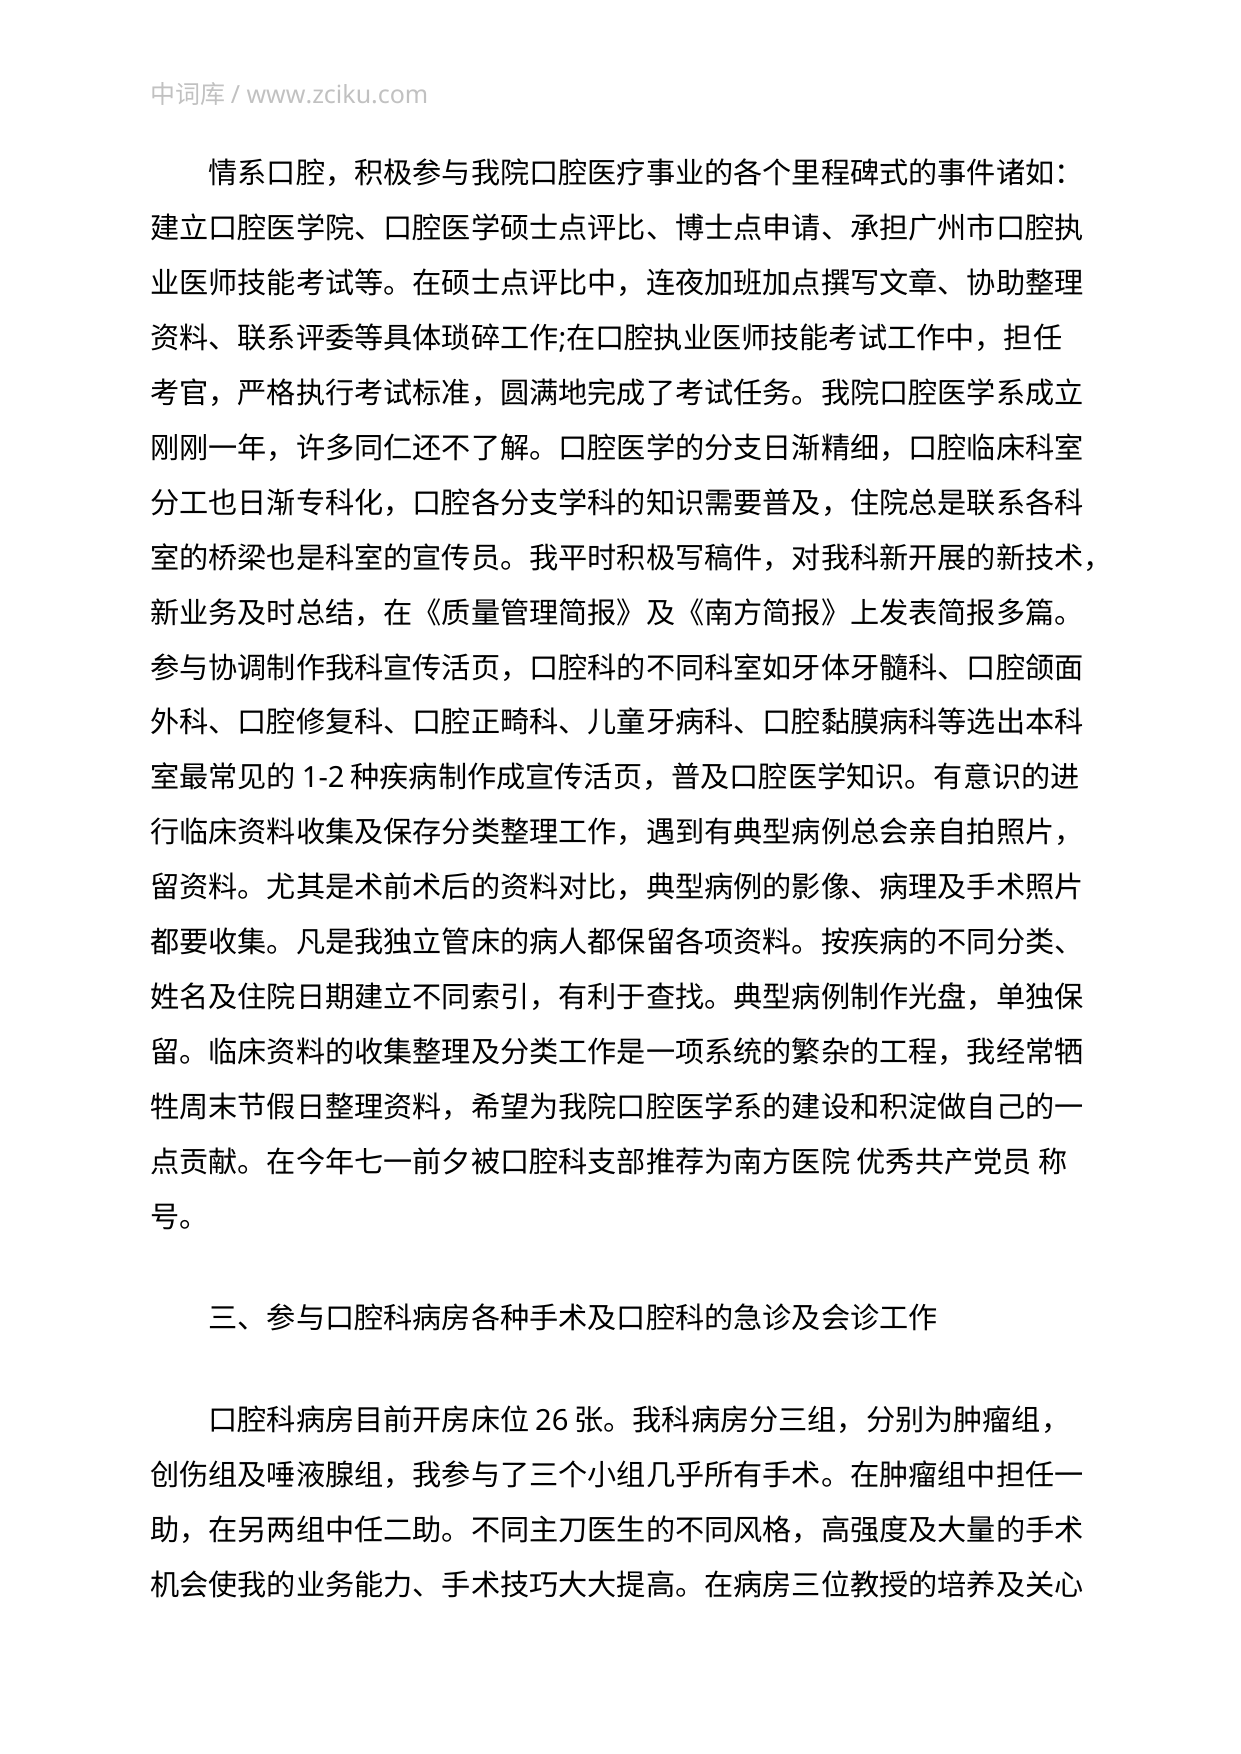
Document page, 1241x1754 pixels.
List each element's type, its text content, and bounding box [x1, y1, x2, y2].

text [150, 1397, 1090, 1604]
text 情系口腔，积极参与我院口腔医疗事业的各个里程碑式的事件诸如：建立口腔医学院、口腔医学硕士点评比、博士点申请、承担广州市口腔执业医师技能考试等。在硕士点评比中，连夜加班加点撰写文章、协助整理资料、联系评委等具体琐碎工作;在口腔执业医师技能考试工作中，担任考官，严格执行考试标准，圆满地完成了考试任务。我院口腔医学系成立刚刚一年，许多同仁还不了解。口腔医学的分支日渐精细，口腔临床科室分工也日渐专科化，口腔各分支学科的知识需要普及，住院总是联系各科室的桥梁也是科室的宣传员。我平时积极写稿件，对我科新开展的新技术，新业务及时总结，在《质量管理简报》及《南方简报》上发表简报多篇。参与协调制作我科宣传活页，口腔科的不同科室如牙体牙髓科、口腔颌面外科、口腔修复科、口腔正畸科、儿童牙病科、口腔黏膜病科等选出本科室最常见的1-2种疾病制作成宣传活页，普及口腔医学知识。有意识的进行临床资料收集及保存分类整理工作，遇到有典型病例总会亲自拍照片，留资料。尤其是术前术后的资料对比，典型病例的影像、病理及手术照片都要收集。凡是我独立管床的病人都保留各项资料。按疾病的不同分类、姓名及住院日期建立不同索引，有利于查找。典型病例制作光盘，单独保留。临床资料的收集整理及分类工作是一项系统的繁杂的工程，我经常牺牲周末节假日整理资料，希望为我院口腔医学系的建设和积淀做自己的一点贡献。在今年七一前夕被口腔科支部推荐为南方医院 优秀共产党员 称号。 [150, 150, 1090, 1236]
text 三、参与口腔科病房各种手术及口腔科的急诊及会诊工作 [150, 1295, 1090, 1337]
